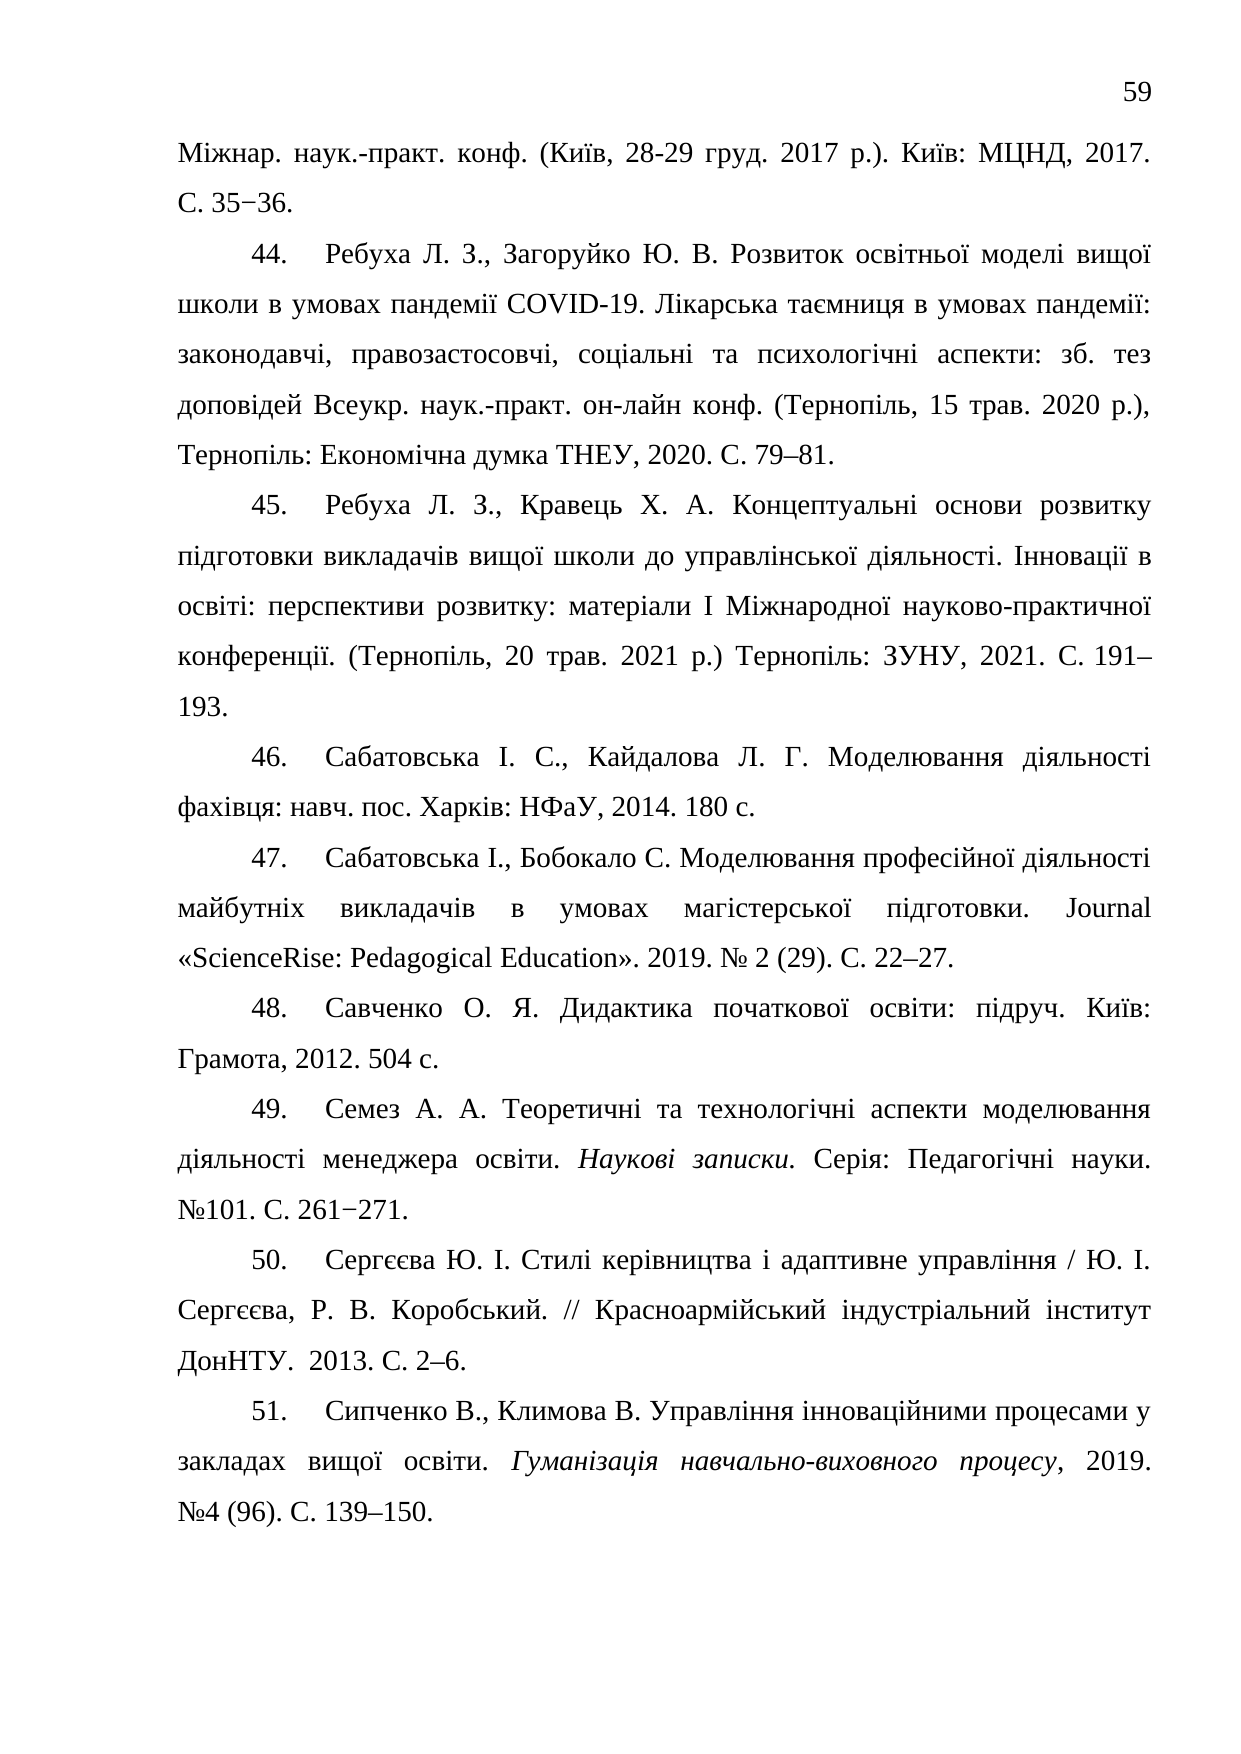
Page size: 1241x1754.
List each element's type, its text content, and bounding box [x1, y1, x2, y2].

list Ребуха Л. З., Кравець Х. А. Концептуальні основи розвитку підготовки викладачів вищої школи до управлінської діяльності. Інновації в освіті: перспективи розвитку: матеріали І Міжнародної науково-практичної конференції. (Тернопіль, 20 трав. 2021 р.) Тернопіль: ЗУНУ, 2021. С. 191–193. [177, 487, 1152, 722]
list Савченко О. Я. Дидактика початкової освіти: підруч. Київ: Грамота, 2012. 504 с. [177, 991, 1152, 1074]
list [177, 135, 1152, 219]
list Ребуха Л. З., Загоруйко Ю. В. Розвиток освітньої моделі вищої школи в умовах пандемії СOVID-19. Лікарська таємниця в умовах пандемії: законодавчі, правозастосовчі, соціальні та психологічні аспекти: зб. тез доповідей Всеукр. наук.-практ. он-лайн конф. (Тернопіль, 15 трав. 2020 р.), Тернопіль: Економічна думка ТНЕУ, 2020. С. 79‒81. [177, 236, 1152, 471]
list Семез А. А. Теоретичні та технологічні аспекти моделювання діяльності менеджера освіти. Наукові записки. Серія: Педагогічні науки. №101. С. 261−271. [177, 1091, 1152, 1225]
list Сабатовська І. С., Кайдалова Л. Г. Моделювання діяльності фахівця: навч. пос. Харків: НФаУ, 2014. 180 с. [177, 739, 1152, 823]
list Сергєєва Ю. І. Стилі керівництва і адаптивне управління / Ю. І. Сергєєва, Р. В. Коробський. // Красноармійський індустріальний інститут ДонНТУ. 2013. С. 2–6. [177, 1242, 1152, 1376]
list Сабатовська І., Бобокало С. Моделювання професійної діяльності майбутніх викладачів в умовах магістерської підготовки. Journal «ScienceRise: Pedagogical Education». 2019. № 2 (29). С. 22–27. [177, 840, 1152, 974]
list Сипченко В., Климова В. Управління інноваційними процесами у закладах вищої освіти. Гуманізація навчально-виховного процесу, 2019. №4 (96). С. 139–150. [177, 1393, 1152, 1527]
